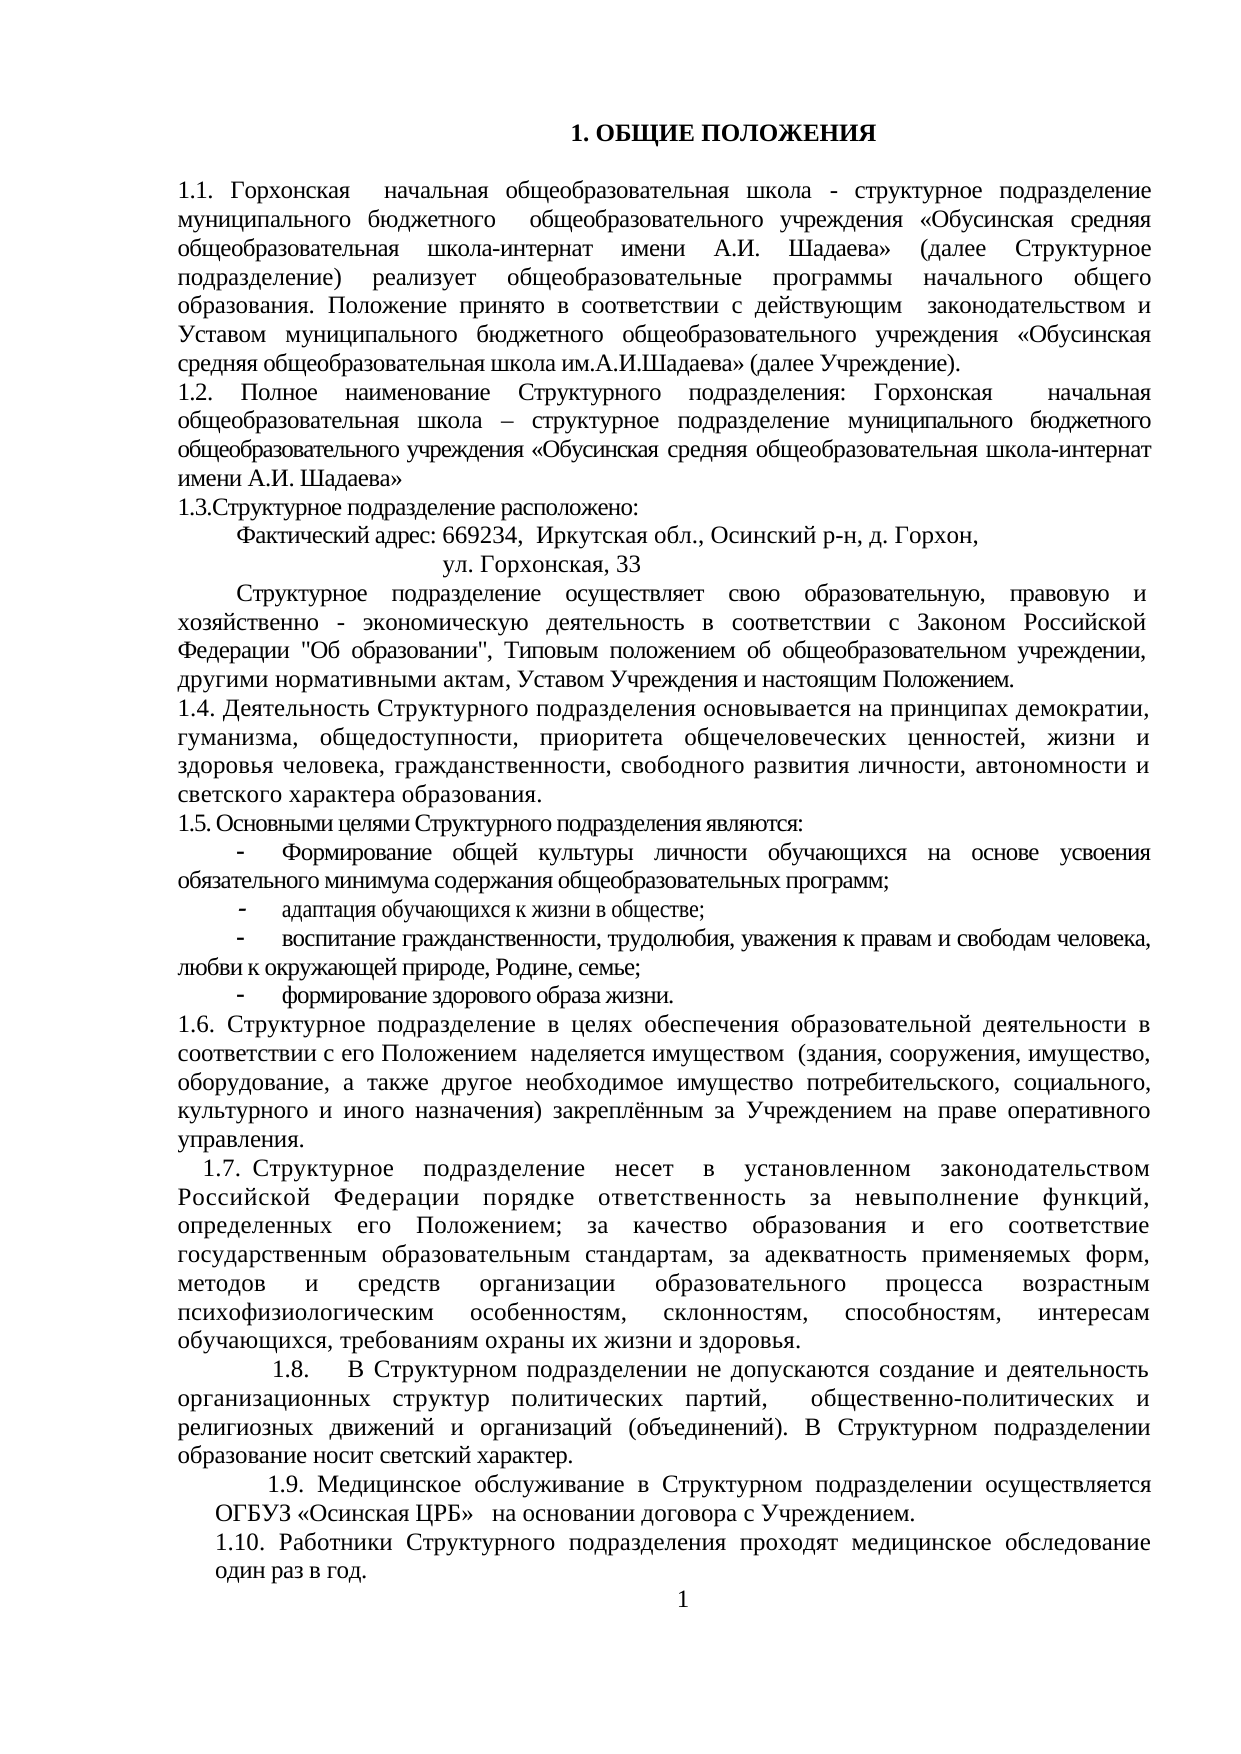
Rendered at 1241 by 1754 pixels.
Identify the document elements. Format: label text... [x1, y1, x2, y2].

text 1.2. Полное наименование Структурного подразделения: Горхонская начальная общеобразовательная школа – структурное подразделение муниципального бюджетного общеобразовательного учреждения «Обусинская средняя общеобразовательная школа-интернат имени А.И. Шадаева» [177, 377, 1152, 492]
text 1 [215, 1584, 1152, 1613]
list формирование здорового образа жизни. [177, 981, 1152, 1009]
text 1.1. Горхонская начальная общеобразовательная школа - структурное подразделение муниципального бюджетного общеобразовательного учреждения «Обусинская средняя общеобразовательная школа-интернат имени А.И. Шадаева» (далее Структурное подразделение) реализует общеобразовательные программы начального общего образования. Положение принято в соответствии с действующим законодательством и Уставом муниципального бюджетного общеобразовательного учреждения «Обусинская средняя общеобразовательная школа им.А.И.Шадаева» (далее Учреждение). [177, 176, 1152, 377]
text 1.9. Медицинское обслуживание в Структурном подразделении осуществляется ОГБУЗ «Осинская ЦРБ» на основании договора с Учреждением. [215, 1469, 1152, 1527]
text Фактический адрес: 669234, Иркутская обл., Осинский р-н, д. Горхон, [177, 521, 1152, 549]
text Структурное подразделение осуществляет свою образовательную, правовую и хозяйственно - экономическую деятельность в соответствии с Законом Российской Федерации "Об образовании", Типовым положением об общеобразовательном учреждении, другими нормативными актам, Уставом Учреждения и настоящим Положением. [177, 578, 1147, 693]
text 1.3.Структурное подразделение расположено: [177, 492, 1152, 521]
list Структурное подразделение несет в установленном законодательством Российской Федерации порядке ответственность за невыполнение функций, определенных его Положением; за качество образования и его соответствие государственным образовательным стандартам, за адекватность применяемых форм, методов и средств организации образовательного процесса возрастным психофизиологическим особенностям, склонностям, способностям, интересам обучающихся, требованиям охраны их жизни и здоровья. [177, 1153, 1152, 1354]
list Формирование общей культуры личности обучающихся на основе усвоения обязательного минимума содержания общеобразовательных программ; [177, 837, 1152, 894]
list 1. ОБЩИЕ ПОЛОЖЕНИЯ [177, 118, 1152, 147]
text 1.5. Основными целями Структурного подразделения являются: [177, 808, 1152, 837]
text ул. Горхонская, 33 [177, 549, 1152, 578]
text 1.4. Деятельность Структурного подразделения основывается на принципах демократии, гуманизма, общедоступности, приоритета общечеловеческих ценностей, жизни и здоровья человека, гражданственности, свободного развития личности, автономности и светского характера образования. [177, 693, 1152, 808]
text 1.10. Работники Структурного подразделения проходят медицинское обследование один раз в год. [215, 1527, 1152, 1584]
text 1.6. Структурное подразделение в целях обеспечения образовательной деятельности в соответствии с его Положением наделяется имуществом (здания, сооружения, имущество, оборудование, а также другое необходимое имущество потребительского, социального, культурного и иного назначения) закреплённым за Учреждением на праве оперативного управления. [177, 1009, 1152, 1153]
list адаптация обучающихся к жизни в обществе; [177, 894, 1152, 923]
text 1.8. В Структурном подразделении не допускаются создание и деятельность организационных структур политических партий, общественно-политических и религиозных движений и организаций (объединений). В Структурном подразделении образование носит светский характер. [177, 1354, 1152, 1469]
list воспитание гражданственности, трудолюбия, уважения к правам и свободам человека, любви к окружающей природе, Родине, семье; [177, 923, 1152, 981]
